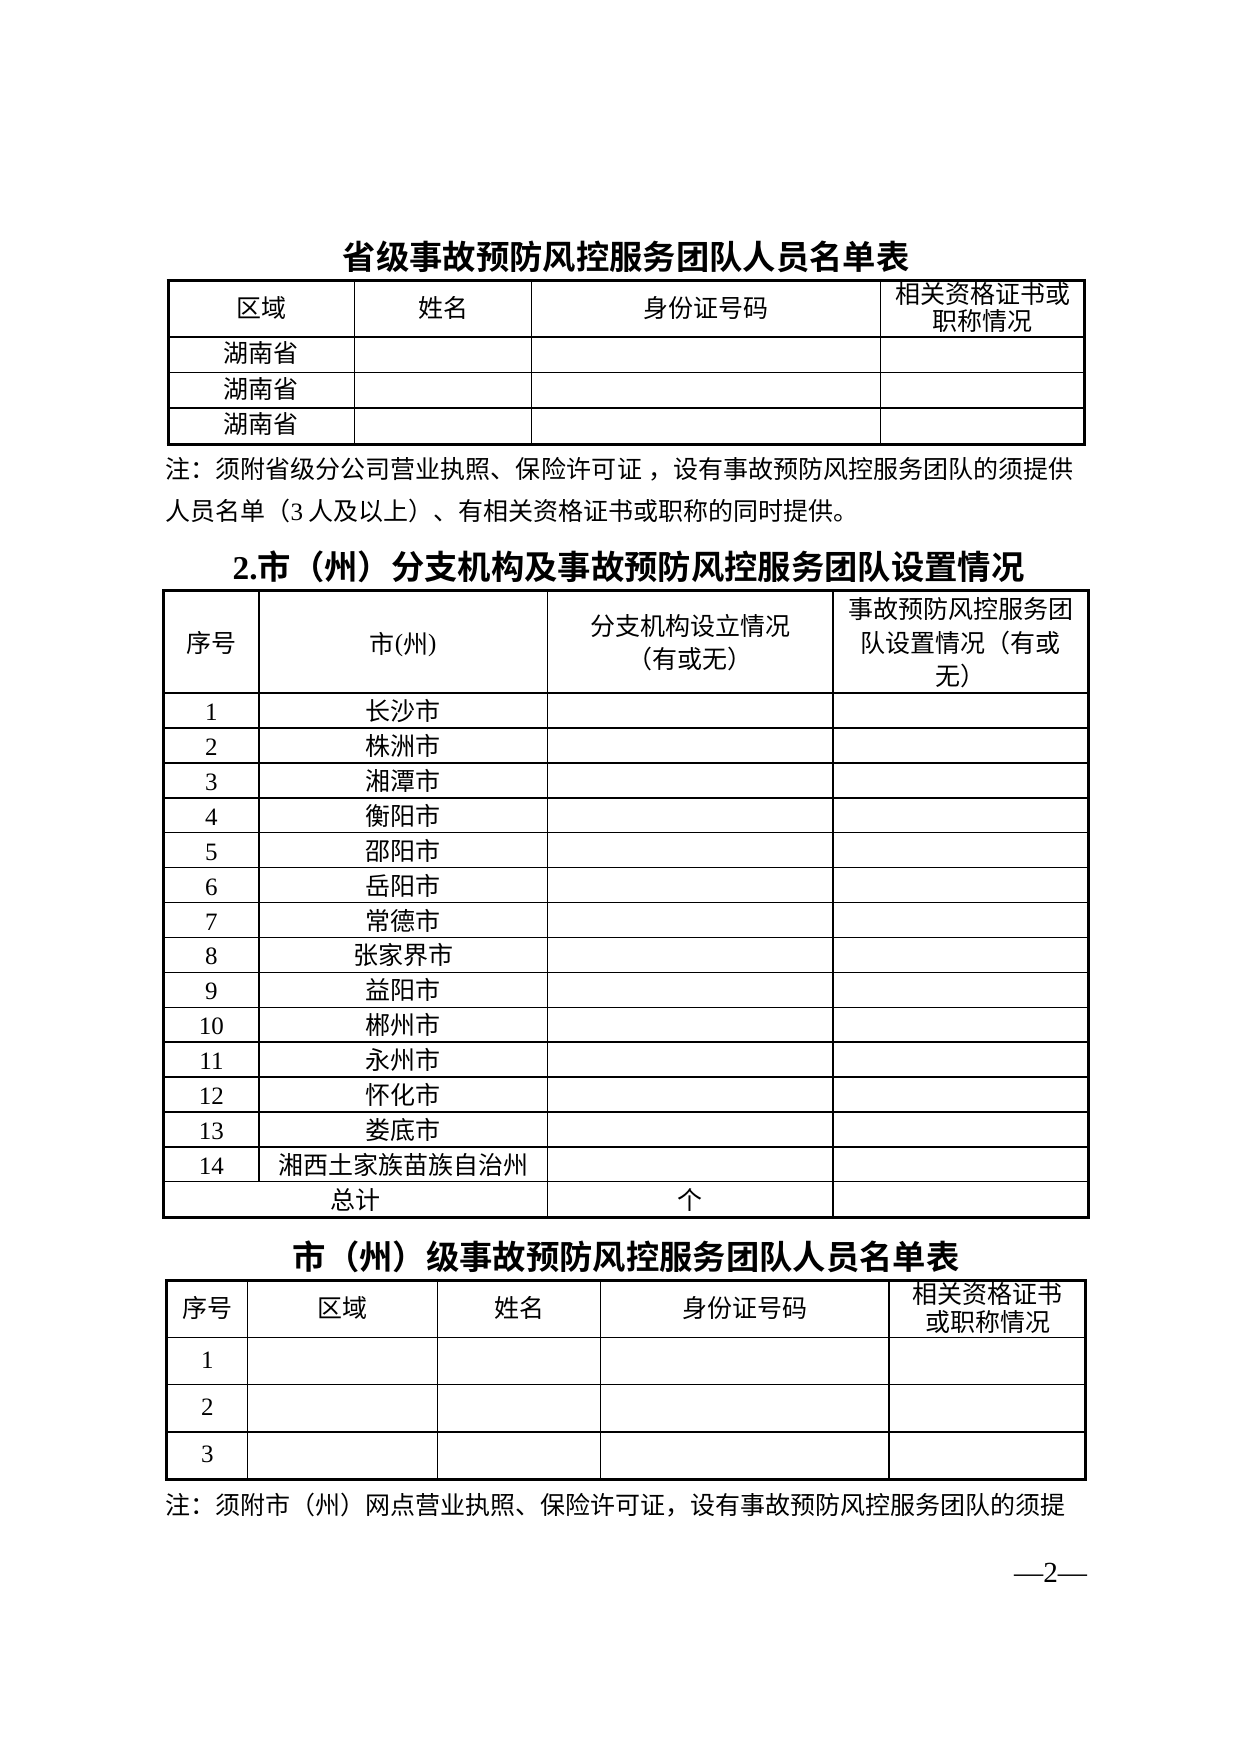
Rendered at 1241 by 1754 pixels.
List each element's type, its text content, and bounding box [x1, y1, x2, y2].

table_cell [834, 868, 1087, 902]
table_cell [548, 799, 832, 832]
table_cell 株洲市 [260, 729, 547, 762]
table_cell [548, 729, 832, 762]
table_cell 1 [165, 694, 258, 727]
table_cell 7 [165, 903, 258, 937]
table_cell [834, 1043, 1087, 1076]
table_cell 2 [165, 729, 258, 762]
table_cell [881, 373, 1083, 407]
table_cell [548, 903, 832, 937]
table_cell 2 [168, 1385, 247, 1431]
table_cell 8 [165, 938, 258, 971]
table_cell [438, 1338, 600, 1384]
table_cell [834, 903, 1087, 937]
table_cell [548, 938, 832, 971]
table_cell 13 [165, 1113, 258, 1146]
table_cell [834, 694, 1087, 727]
table_cell 10 [165, 1008, 258, 1041]
table_cell [834, 938, 1087, 971]
table_cell 益阳市 [260, 973, 547, 1006]
table_cell [532, 373, 880, 407]
table_cell [890, 1433, 1084, 1478]
table_cell [601, 1385, 888, 1431]
table_cell 3 [165, 764, 258, 797]
table_cell 湘潭市 [260, 764, 547, 797]
table_cell 湖南省 [170, 409, 354, 442]
table_cell 湖南省 [170, 338, 354, 372]
table_cell [248, 1433, 437, 1478]
table_cell [548, 694, 832, 727]
table_cell [881, 409, 1083, 442]
table_cell [438, 1433, 600, 1478]
table_header 姓名 [438, 1282, 600, 1336]
table_header 相关资格证书或职称情况 [881, 282, 1083, 336]
table_cell [834, 1008, 1087, 1041]
table_cell [438, 1385, 600, 1431]
table_header 区域 [248, 1282, 437, 1336]
text 2.市（州）分支机构及事故预防风控服务团队设置情况 [165, 529, 1087, 589]
text 省级事故预防风控服务团队人员名单表 [165, 218, 1087, 279]
table_cell [601, 1433, 888, 1478]
table_cell [548, 1008, 832, 1041]
table_cell 怀化市 [260, 1078, 547, 1111]
table_header 市(州) [260, 592, 547, 692]
table_cell 湘西土家族苗族自治州 [260, 1148, 547, 1181]
table_header 身份证号码 [601, 1282, 888, 1336]
table_cell [834, 729, 1087, 762]
table_cell 总计 [165, 1182, 547, 1216]
table_cell [548, 868, 832, 902]
table_cell 湖南省 [170, 373, 354, 407]
table_cell [355, 373, 531, 407]
table_cell 1 [168, 1338, 247, 1384]
table_cell [532, 409, 880, 442]
table_cell [548, 1113, 832, 1146]
table_cell [890, 1338, 1084, 1384]
table_cell [834, 833, 1087, 867]
table_cell [834, 764, 1087, 797]
table_cell 4 [165, 799, 258, 832]
table_header 事故预防风控服务团队设置情况（有或无） [834, 592, 1087, 692]
table_cell [355, 338, 531, 372]
table_cell [881, 338, 1083, 372]
table_cell 衡阳市 [260, 799, 547, 832]
table_header 身份证号码 [532, 282, 880, 336]
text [165, 1481, 1087, 1523]
table_header 序号 [168, 1282, 247, 1336]
table_header 分支机构设立情况 （有或无） [548, 592, 832, 692]
table_cell 9 [165, 973, 258, 1006]
table_cell 邵阳市 [260, 833, 547, 867]
table_cell 长沙市 [260, 694, 547, 727]
table_cell 永州市 [260, 1043, 547, 1076]
table_cell 5 [165, 833, 258, 867]
table_cell [834, 1078, 1087, 1111]
table_cell [834, 1148, 1087, 1181]
table_cell 11 [165, 1043, 258, 1076]
table_cell [248, 1338, 437, 1384]
table_cell 张家界市 [260, 938, 547, 971]
table_cell [548, 764, 832, 797]
table_header 区域 [170, 282, 354, 336]
table_cell [548, 1043, 832, 1076]
table_cell [601, 1338, 888, 1384]
table_header 相关资格证书或职称情况 [890, 1282, 1084, 1336]
table_cell [548, 973, 832, 1006]
table_cell 常德市 [260, 903, 547, 937]
table_cell 郴州市 [260, 1008, 547, 1041]
table_cell [548, 1078, 832, 1111]
table_cell 3 [168, 1433, 247, 1478]
table_cell 个 [548, 1182, 832, 1216]
table_cell [890, 1385, 1084, 1431]
table_cell [548, 833, 832, 867]
table_cell [355, 409, 531, 442]
table_cell [834, 799, 1087, 832]
text 注：须附省级分公司营业执照、保险许可证 ，设有事故预防风控服务团队的须提供人员名单（3人及以上）、有相关资格证书或职称的同时提供。 [165, 446, 1087, 529]
table_cell [834, 1113, 1087, 1146]
table_cell [532, 338, 880, 372]
table_cell [548, 1148, 832, 1181]
table_cell [834, 973, 1087, 1006]
table_cell 6 [165, 868, 258, 902]
table_cell 12 [165, 1078, 258, 1111]
text 市（州）级事故预防风控服务团队人员名单表 [165, 1219, 1087, 1279]
table_cell 娄底市 [260, 1113, 547, 1146]
table_cell 岳阳市 [260, 868, 547, 902]
table_cell [834, 1182, 1087, 1216]
table_cell [248, 1385, 437, 1431]
table_header 姓名 [355, 282, 531, 336]
table_cell 14 [165, 1148, 258, 1181]
table_header 序号 [165, 592, 258, 692]
